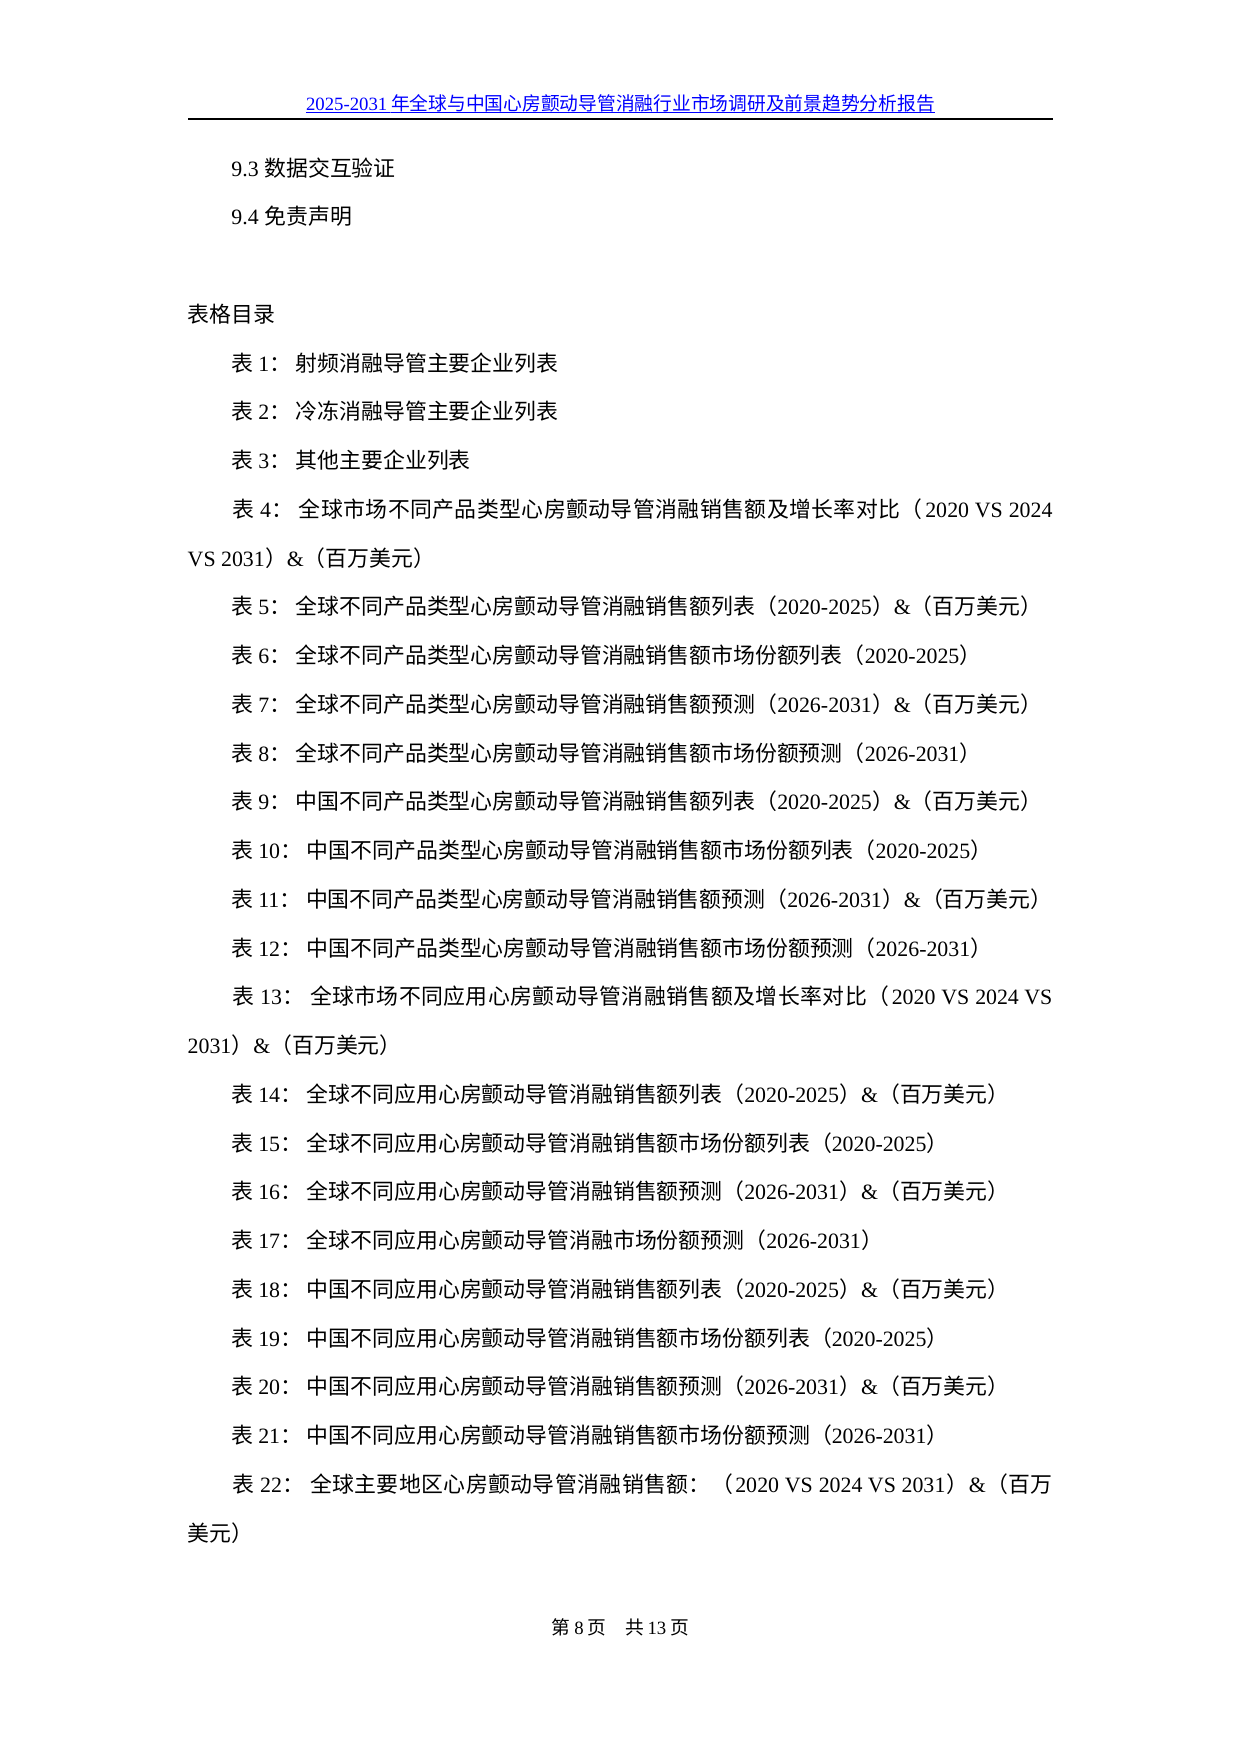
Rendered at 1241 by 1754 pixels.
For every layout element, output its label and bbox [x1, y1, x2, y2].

text [187, 150, 1053, 1548]
